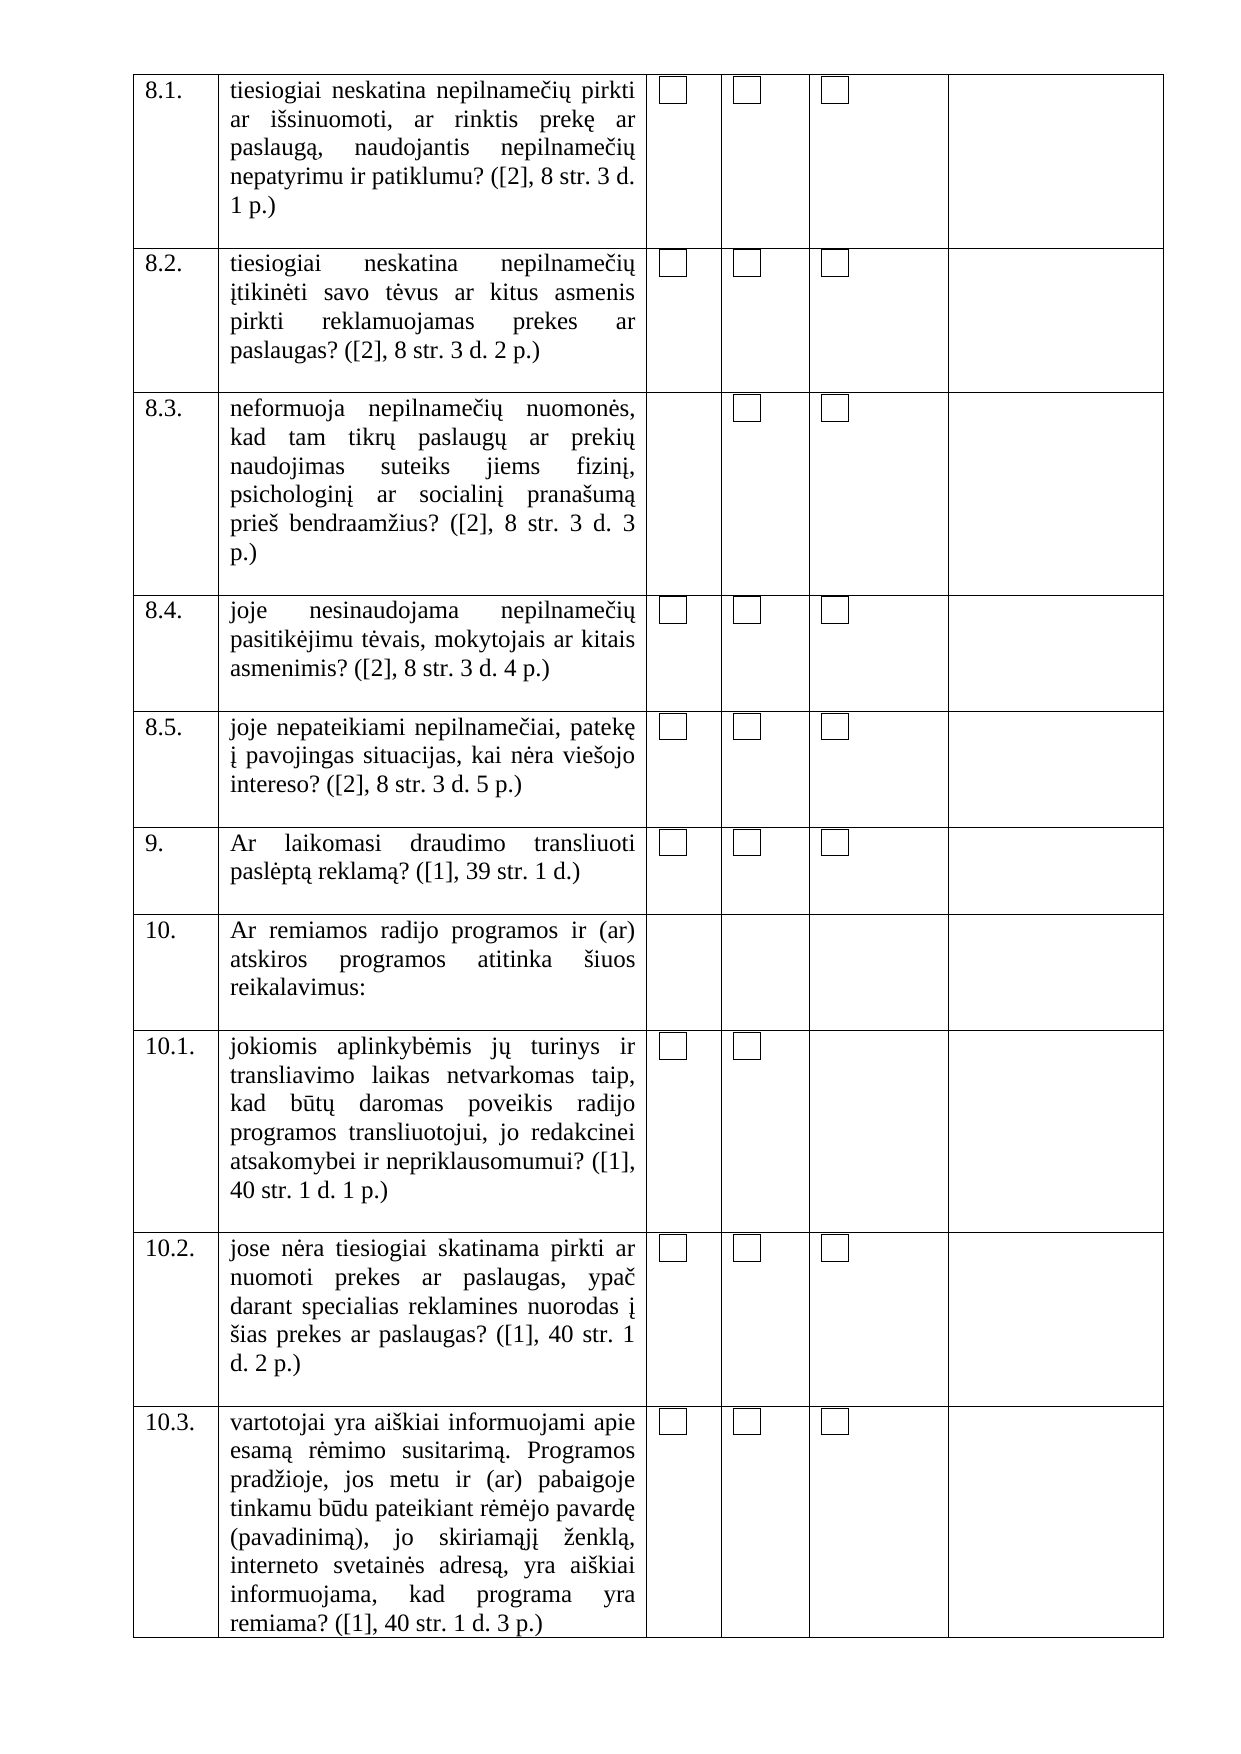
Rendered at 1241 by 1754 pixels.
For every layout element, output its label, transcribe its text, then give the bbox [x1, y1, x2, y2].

table_cell [949, 393, 1163, 594]
table_cell neformuoja nepilnamečių nuomonės, kad tam tikrų paslaugų ar prekių naudojimas suteiks jiems fizinį, psichologinį ar socialinį pranašumą prieš bendraamžius? ([2], 8 str. 3 d. 3 p.) [219, 393, 646, 594]
table_cell [722, 75, 809, 247]
table_cell jokiomis aplinkybėmis jų turinys ir transliavimo laikas netvarkomas taip, kad būtų daromas poveikis radijo programos transliuotojui, jo redakcinei atsakomybei ir nepriklausomumui? ([1], 40 str. 1 d. 1 p.) [219, 1031, 646, 1232]
table_cell tiesiogiai neskatina nepilnamečių įtikinėti savo tėvus ar kitus asmenis pirkti reklamuojamas prekes ar paslaugas? ([2], 8 str. 3 d. 2 p.) [219, 249, 646, 392]
table_cell [810, 1407, 948, 1637]
table_cell [949, 712, 1163, 827]
table_cell 8.1. [134, 75, 218, 247]
table_cell 9. [134, 828, 218, 914]
table_cell 8.5. [134, 712, 218, 827]
table_cell [810, 596, 948, 711]
table_cell [810, 1233, 948, 1406]
table_cell [949, 1407, 1163, 1637]
table_cell [722, 828, 809, 914]
table_cell [810, 249, 948, 392]
table_cell joje nesinaudojama nepilnamečių pasitikėjimu tėvais, mokytojais ar kitais asmenimis? ([2], 8 str. 3 d. 4 p.) [219, 596, 646, 711]
table_cell [810, 393, 948, 594]
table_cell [219, 1407, 646, 1637]
table_cell [647, 915, 721, 1030]
table_cell [647, 712, 721, 827]
table_cell [722, 915, 809, 1030]
table_cell [810, 915, 948, 1030]
table_cell [949, 828, 1163, 914]
table_cell 8.3. [134, 393, 218, 594]
table_cell [647, 393, 721, 594]
table_cell [647, 75, 721, 247]
table_cell [810, 828, 948, 914]
table_cell [722, 393, 809, 594]
table_cell [647, 828, 721, 914]
table_cell [647, 249, 721, 392]
table_cell 8.2. [134, 249, 218, 392]
table_cell [722, 596, 809, 711]
table_cell jose nėra tiesiogiai skatinama pirkti ar nuomoti prekes ar paslaugas, ypač darant specialias reklamines nuorodas į šias prekes ar paslaugas? ([1], 40 str. 1 d. 2 p.) [219, 1233, 646, 1406]
table_cell [647, 1233, 721, 1406]
table_cell [722, 712, 809, 827]
table_cell Ar laikomasi draudimo transliuoti paslėptą reklamą? ([1], 39 str. 1 d.) [219, 828, 646, 914]
table_cell Ar remiamos radijo programos ir (ar) atskiros programos atitinka šiuos reikalavimus: [219, 915, 646, 1030]
table_cell 10.3. [134, 1407, 218, 1637]
table_cell [810, 1031, 948, 1232]
table_cell [949, 915, 1163, 1030]
table_cell 10.1. [134, 1031, 218, 1232]
table_cell tiesiogiai neskatina nepilnamečių pirkti ar išsinuomoti, ar rinktis prekę ar paslaugą, naudojantis nepilnamečių nepatyrimu ir patiklumu? ([2], 8 str. 3 d. 1 p.) [219, 75, 646, 247]
table_cell [647, 596, 721, 711]
table_cell [647, 1407, 721, 1637]
table_cell [722, 249, 809, 392]
table_cell joje nepateikiami nepilnamečiai, patekę į pavojingas situacijas, kai nėra viešojo intereso? ([2], 8 str. 3 d. 5 p.) [219, 712, 646, 827]
table_cell [810, 712, 948, 827]
table_cell 8.4. [134, 596, 218, 711]
table_cell [949, 596, 1163, 711]
table_cell [722, 1031, 809, 1232]
table_cell 10. [134, 915, 218, 1030]
table_cell [647, 1031, 721, 1232]
table_cell [949, 75, 1163, 247]
table_cell [722, 1407, 809, 1637]
table_cell [722, 1233, 809, 1406]
table_cell 10.2. [134, 1233, 218, 1406]
table_cell [949, 249, 1163, 392]
table_cell [810, 75, 948, 247]
table_cell [949, 1233, 1163, 1406]
table_cell [949, 1031, 1163, 1232]
